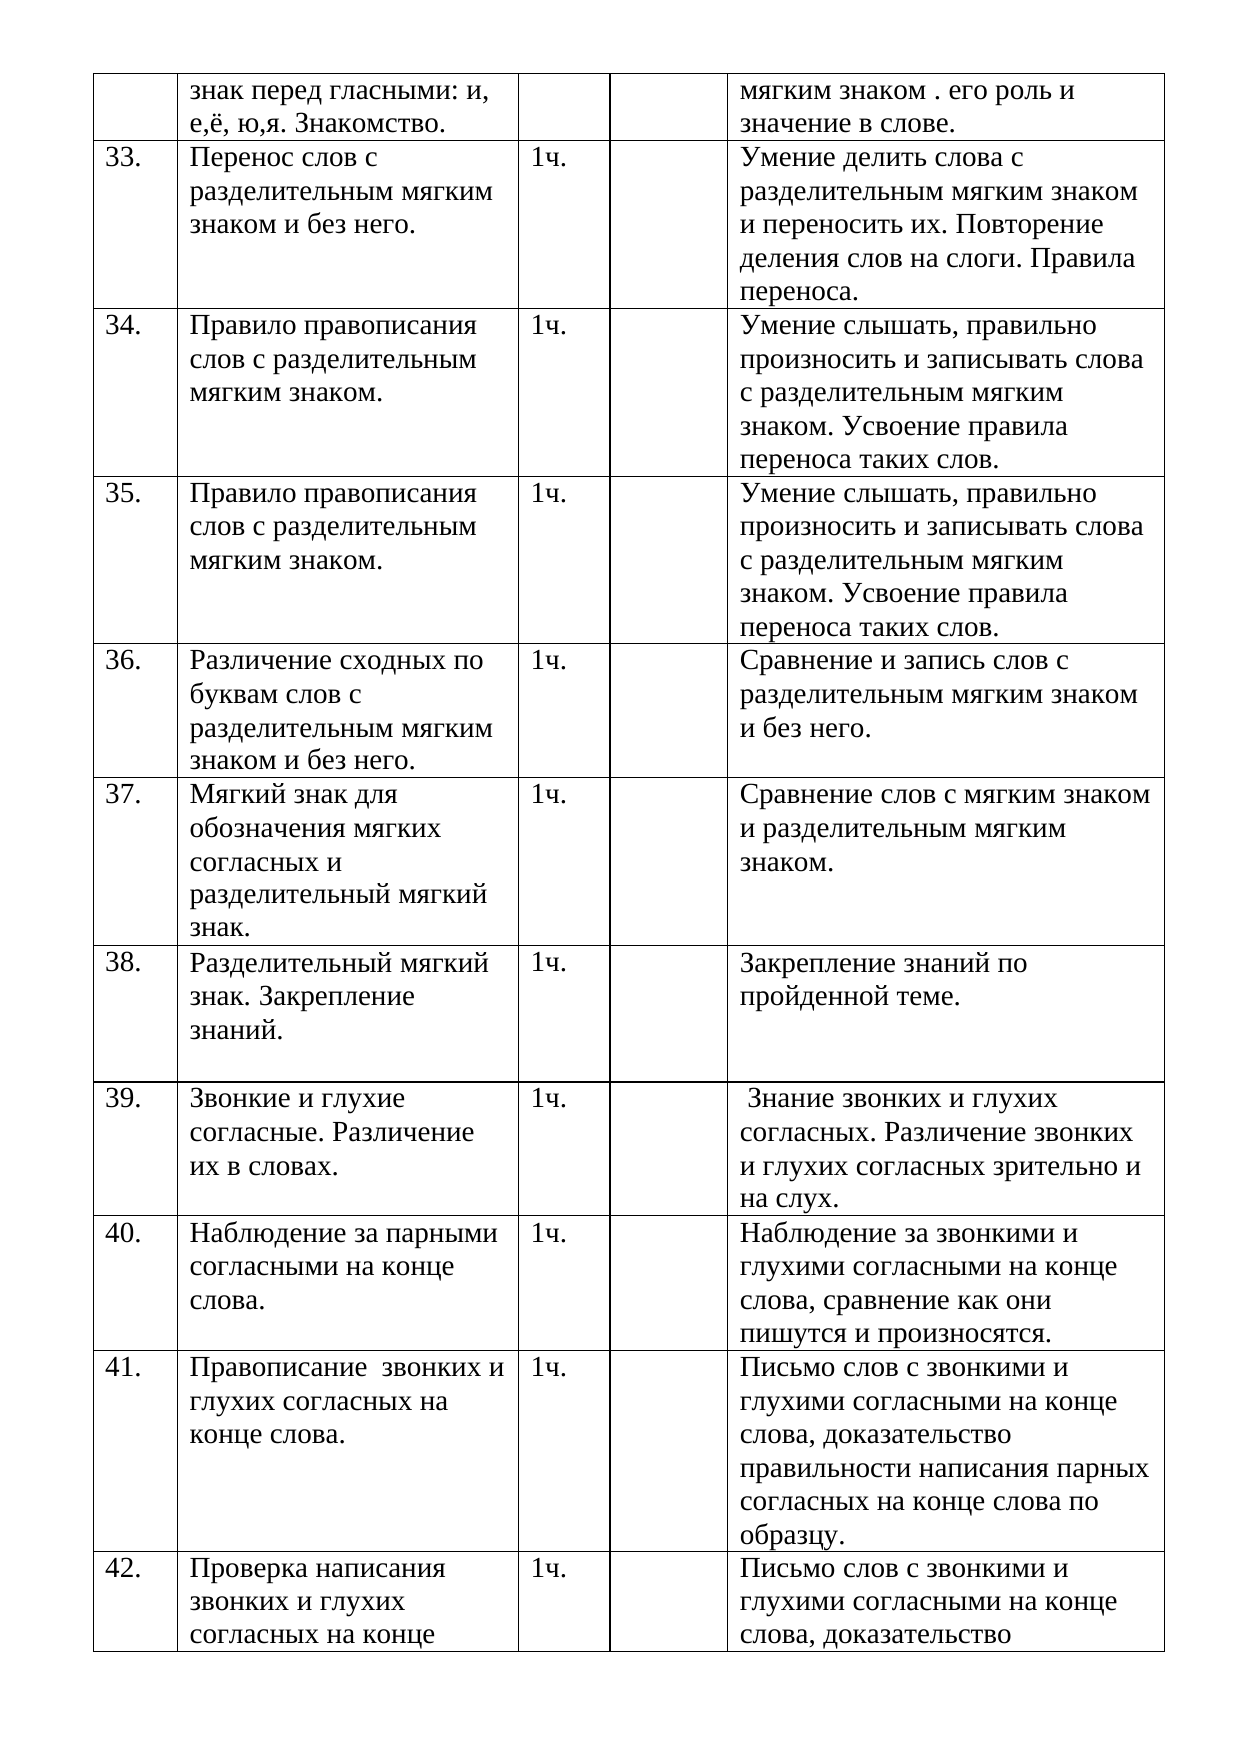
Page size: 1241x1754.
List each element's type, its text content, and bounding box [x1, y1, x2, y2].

table_cell Закрепление знаний по пройденной теме. [728, 946, 1164, 1081]
table_cell Мягкий знак для обозначения мягких согласных и разделительный мягкий знак. [178, 778, 518, 945]
table_cell Наблюдение за парными согласными на конце слова. [178, 1216, 518, 1350]
table_cell 1ч. [519, 946, 609, 1081]
table_cell 1ч. [519, 477, 609, 643]
table_header знак перед гласными: и, е,ё, ю,я. Знакомство. [178, 74, 518, 140]
table_cell Звонкие и глухие согласные. Различение их в словах. [178, 1083, 518, 1215]
table_cell 1ч. [519, 1351, 609, 1551]
table_cell Разделительный мягкий знак. Закрепление знаний. [178, 946, 518, 1081]
table_cell [611, 1552, 727, 1651]
table_cell Умение делить слова с разделительным мягким знаком и переносить их. Повторение деления слов на слоги. Правила переноса. [728, 141, 1164, 308]
table_cell 42. [94, 1552, 177, 1651]
table_cell Правило правописания слов с разделительным мягким знаком. [178, 477, 518, 643]
table_header мягким знаком . его роль и значение в слове. [728, 74, 1164, 140]
table_cell 1ч. [519, 1552, 609, 1651]
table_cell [728, 1351, 1164, 1551]
table_cell [611, 309, 727, 476]
table_cell Наблюдение за звонкими и глухими согласными на конце слова, сравнение как они пишутся и произносятся. [728, 1216, 1164, 1350]
table_cell 36. [94, 644, 177, 777]
table_cell [611, 1351, 727, 1551]
table_cell 1ч. [519, 644, 609, 777]
table_cell Перенос слов с разделительным мягким знаком и без него. [178, 141, 518, 308]
table_cell Сравнение и запись слов с разделительным мягким знаком и без него. [728, 644, 1164, 777]
table_cell 34. [94, 309, 177, 476]
table_cell Письмо слов с звонкими и глухими согласными на конце слова, доказательство [728, 1552, 1164, 1651]
table_cell Умение слышать, правильно произносить и записывать слова с разделительным мягким знаком. Усвоение правила переноса таких слов. [728, 309, 1164, 476]
table_cell Умение слышать, правильно произносить и записывать слова с разделительным мягким знаком. Усвоение правила переноса таких слов. [728, 477, 1164, 643]
table_cell Сравнение слов с мягким знаком и разделительным мягким знаком. [728, 778, 1164, 945]
table_cell 35. [94, 477, 177, 643]
table_cell [611, 644, 727, 777]
table_cell 1ч. [519, 1083, 609, 1215]
table_cell [611, 141, 727, 308]
table_cell 1ч. [519, 309, 609, 476]
table_cell [611, 778, 727, 945]
table_cell 1ч. [519, 778, 609, 945]
table_cell Различение сходных по буквам слов с разделительным мягким знаком и без него. [178, 644, 518, 777]
table_cell [611, 1083, 727, 1215]
table_cell 33. [94, 141, 177, 308]
table_cell 39. [94, 1083, 177, 1215]
table_cell Правило правописания слов с разделительным мягким знаком. [178, 309, 518, 476]
table_cell [611, 946, 727, 1081]
table_cell Проверка написания звонких и глухих согласных на конце [178, 1552, 518, 1651]
table_cell 38. [94, 946, 177, 1081]
table_cell 1ч. [519, 141, 609, 308]
table_header [519, 74, 609, 140]
table_cell 41. [94, 1351, 177, 1551]
table_cell 40. [94, 1216, 177, 1350]
table_cell Знание звонких и глухих согласных. Различение звонких и глухих согласных зрительно и на слух. [728, 1083, 1164, 1215]
table_header [611, 74, 727, 140]
table_cell 37. [94, 778, 177, 945]
table_cell Правописание звонких и глухих согласных на конце слова. [178, 1351, 518, 1551]
table_header [94, 74, 177, 140]
table_cell 1ч. [519, 1216, 609, 1350]
table_cell [611, 477, 727, 643]
table_cell [611, 1216, 727, 1350]
